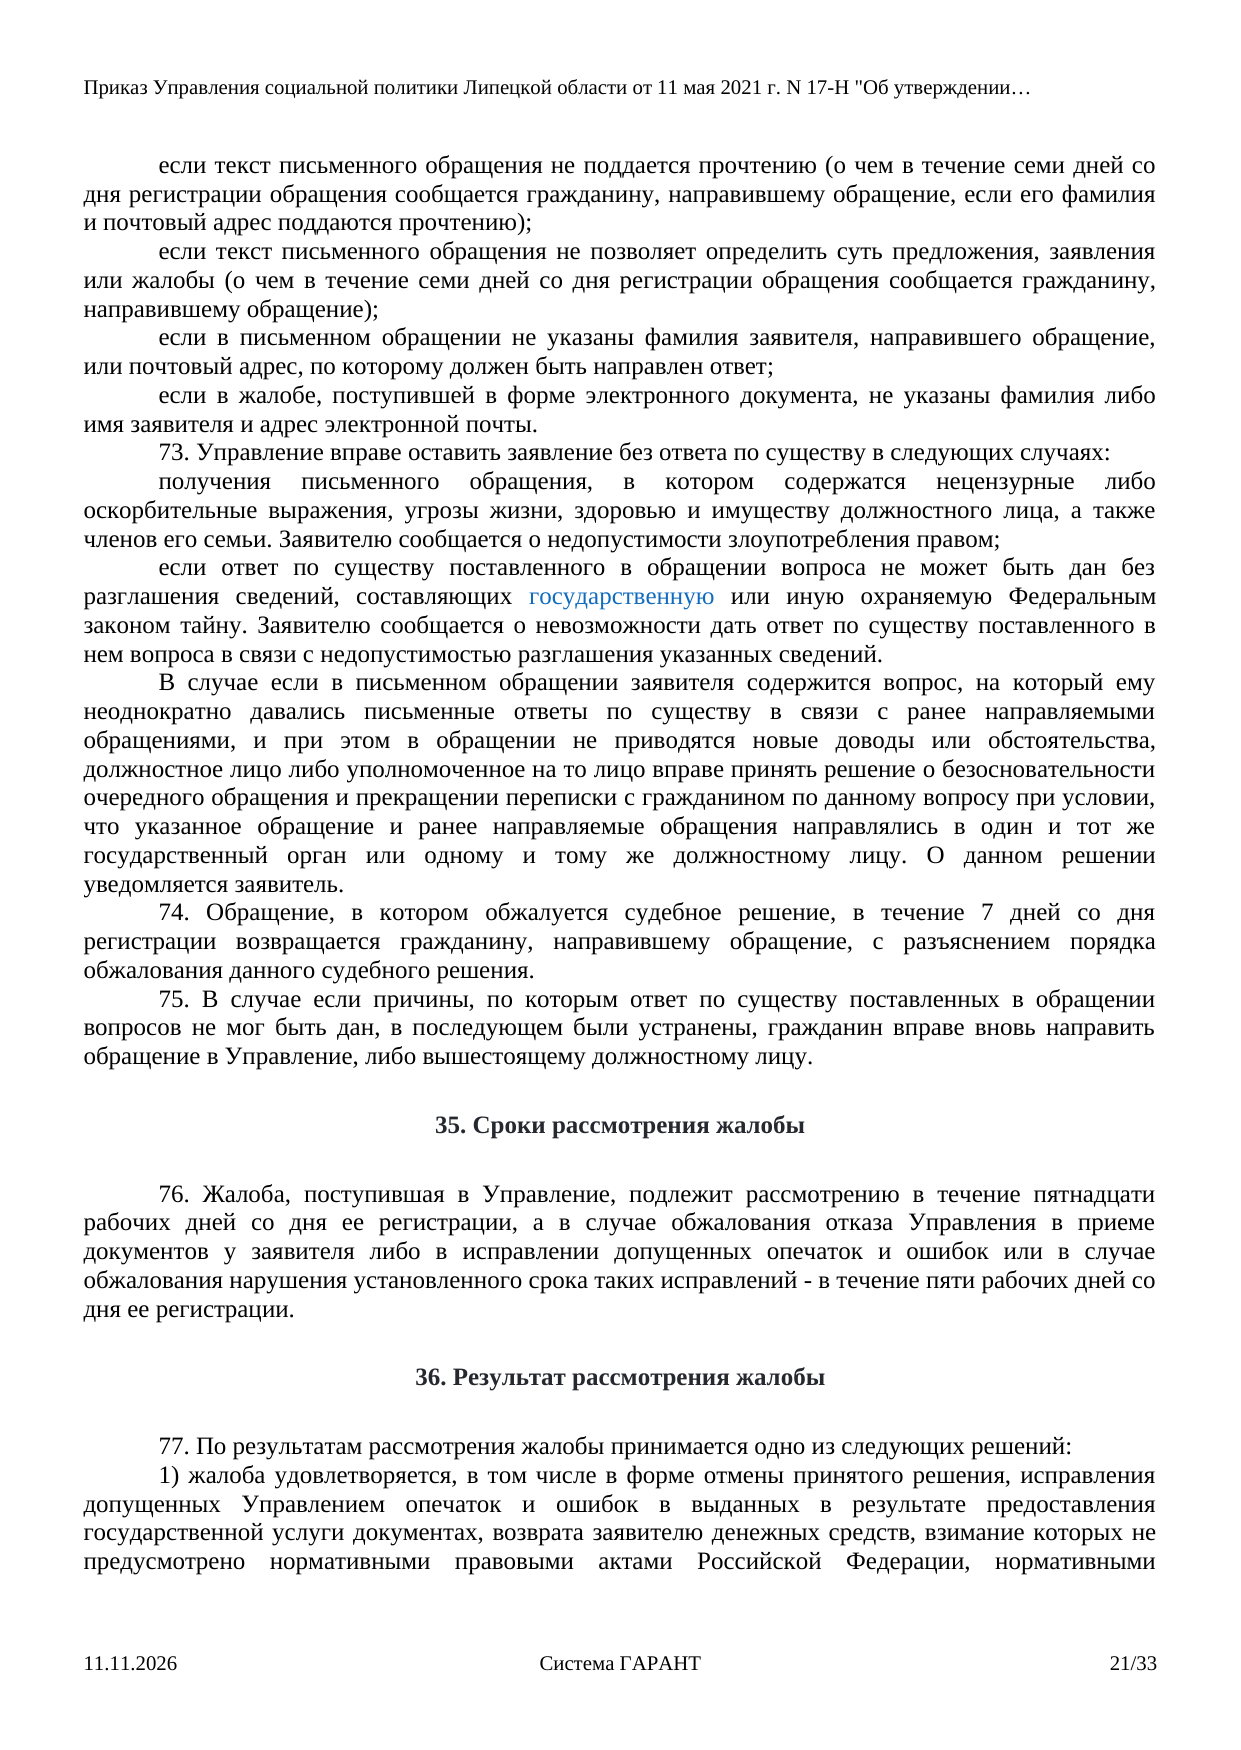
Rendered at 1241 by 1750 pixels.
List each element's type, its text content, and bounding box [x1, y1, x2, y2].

text 74. Обращение, в котором обжалуется судебное решение, в течение 7 дней со дня регистрации возвращается гражданину, направившему обращение, с разъяснением порядка обжалования данного судебного решения. [83, 897, 1157, 984]
text если текст письменного обращения не поддается прочтению (о чем в течение семи дней со дня регистрации обращения сообщается гражданину, направившему обращение, если его фамилия и почтовый адрес поддаются прочтению); [83, 150, 1157, 236]
text В случае если в письменном обращении заявителя содержится вопрос, на который ему неоднократно давались письменные ответы по существу в связи с ранее направляемыми обращениями, и при этом в обращении не приводятся новые доводы или обстоятельства, должностное лицо либо уполномоченное на то лицо вправе принять решение о безосновательности очередного обращения и прекращении переписки с гражданином по данному вопросу при условии, что указанное обращение и ранее направляемые обращения направлялись в один и тот же государственный орган или одному и тому же должностному лицу. О данном решении уведомляется заявитель. [83, 667, 1157, 897]
text 77. По результатам рассмотрения жалобы принимается одно из следующих решений: [83, 1431, 1157, 1460]
text если в жалобе, поступившей в форме электронного документа, не указаны фамилия либо имя заявителя и адрес электронной почты. [83, 380, 1157, 437]
text если в письменном обращении не указаны фамилия заявителя, направившего обращение, или почтовый адрес, по которому должен быть направлен ответ; [83, 322, 1157, 380]
text 75. В случае если причины, по которым ответ по существу поставленных в обращении вопросов не мог быть дан, в последующем были устранены, гражданин вправе вновь направить обращение в Управление, либо вышестоящему должностному лицу. [83, 984, 1157, 1070]
subtitle 36. Результат рассмотрения жалобы [83, 1362, 1157, 1391]
text получения письменного обращения, в котором содержатся нецензурные либо оскорбительные выражения, угрозы жизни, здоровью и имуществу должностного лица, а также членов его семьи. Заявителю сообщается о недопустимости злоупотребления правом; [83, 466, 1157, 552]
text 73. Управление вправе оставить заявление без ответа по существу в следующих случаях: [83, 437, 1157, 466]
text 76. Жалоба, поступившая в Управление, подлежит рассмотрению в течение пятнадцати рабочих дней со дня ее регистрации, а в случае обжалования отказа Управления в приеме документов у заявителя либо в исправлении допущенных опечаток и ошибок или в случае обжалования нарушения установленного срока таких исправлений - в течение пяти рабочих дней со дня ее регистрации. [83, 1179, 1157, 1322]
text если текст письменного обращения не позволяет определить суть предложения, заявления или жалобы (о чем в течение семи дней со дня регистрации обращения сообщается гражданину, направившему обращение); [83, 236, 1157, 322]
text если ответ по существу поставленного в обращении вопроса не может быть дан без разглашения сведений, составляющих государственную или иную охраняемую Федеральным законом тайну. Заявителю сообщается о невозможности дать ответ по существу поставленного в нем вопроса в связи с недопустимостью разглашения указанных сведений. [83, 552, 1157, 667]
subtitle 35. Сроки рассмотрения жалобы [83, 1110, 1157, 1139]
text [83, 1460, 1157, 1575]
